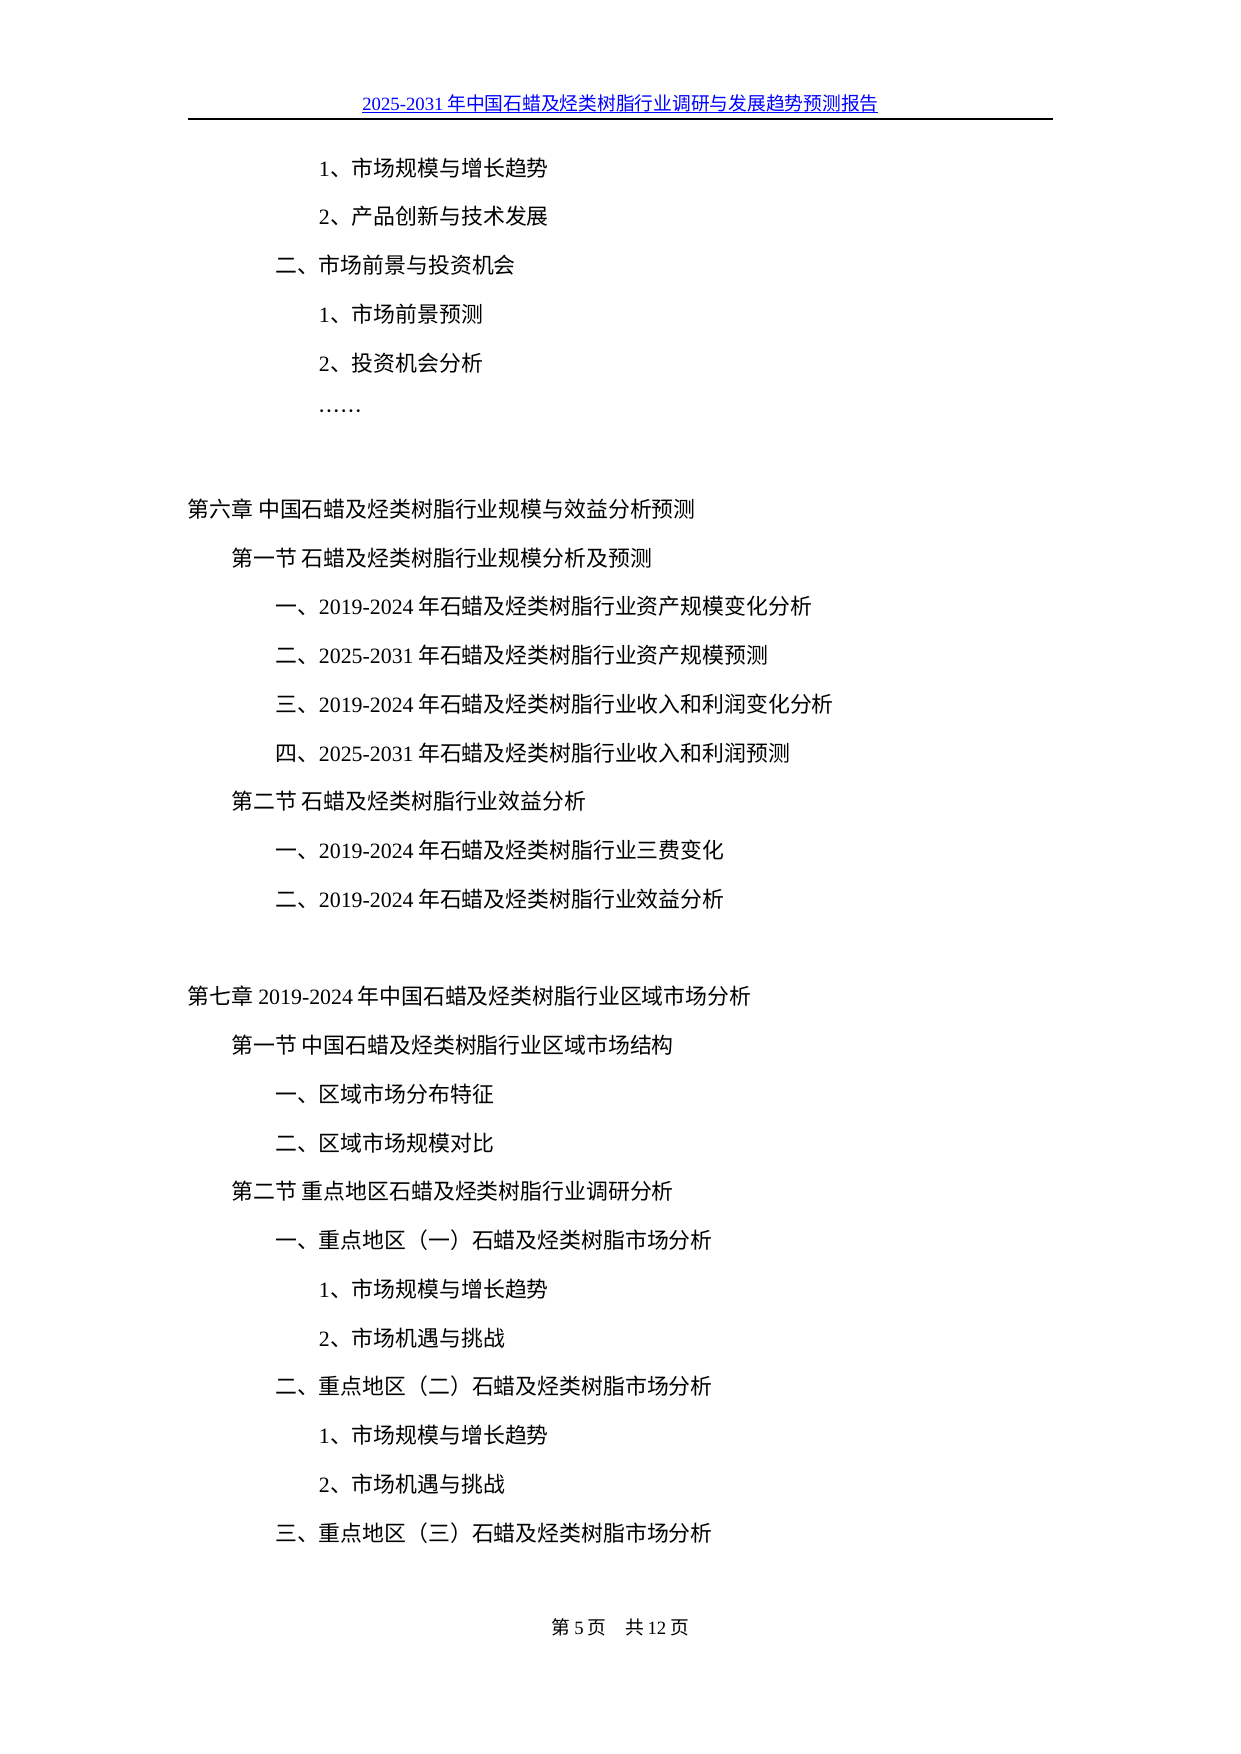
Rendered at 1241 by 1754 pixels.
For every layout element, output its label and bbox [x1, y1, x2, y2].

text [187, 150, 1053, 1548]
